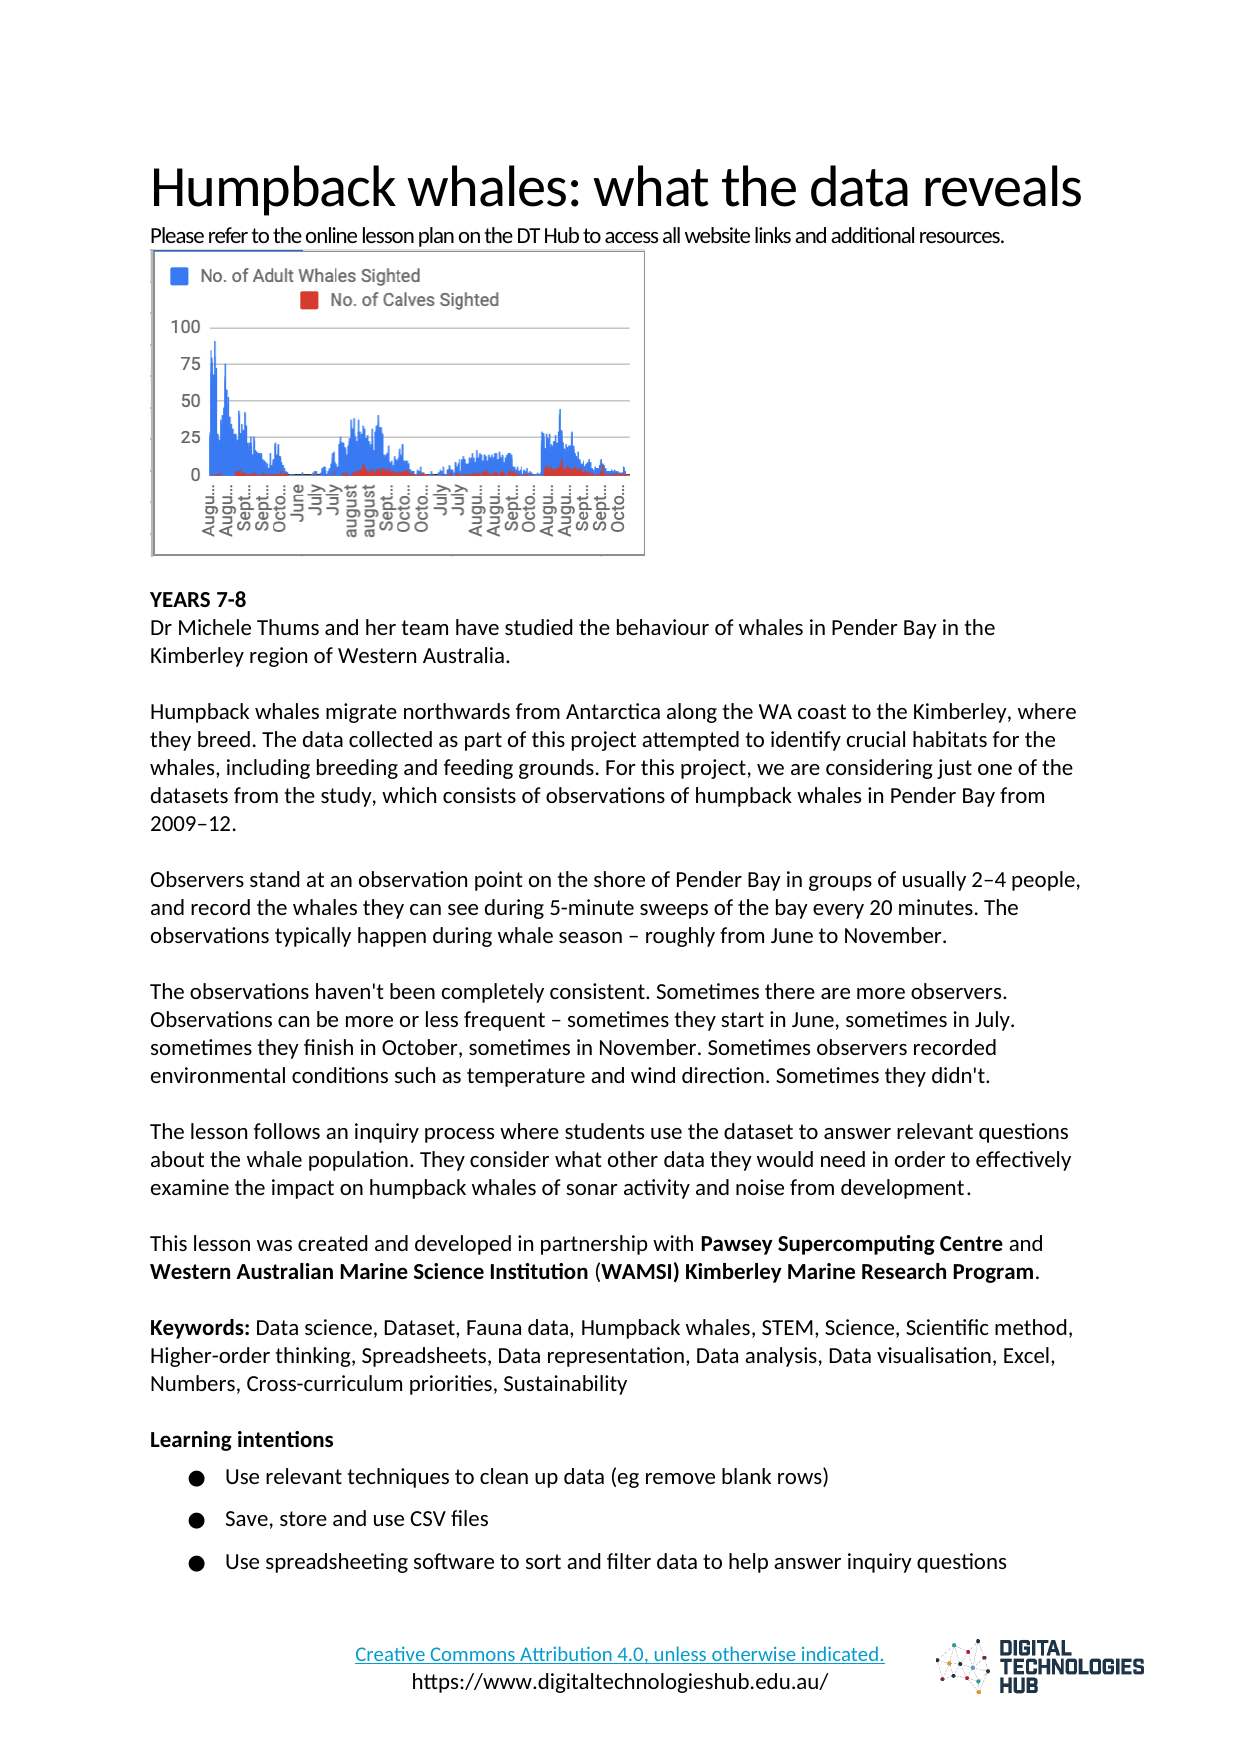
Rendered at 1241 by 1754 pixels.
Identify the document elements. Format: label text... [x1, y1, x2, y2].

text Please refer to the online lesson plan on the DT Hub to access all website links and additional resources. [150, 221, 1090, 249]
text Dr Michele Thums and her team have studied the behaviour of whales in Pender Bay in the Kimberley region of Western Australia. [150, 613, 1090, 669]
text The lesson follows an inquiry process where students use the dataset to answer relevant questions about the whale population. They consider what other data they would need in order to effectively examine the impact on humpback whales of sonar activity and noise from development. [150, 1117, 1090, 1201]
picture [936, 1639, 1144, 1694]
list Use spreadsheeting software to sort and filter data to help answer inquiry questions [187, 1539, 1090, 1581]
text The observations haven't been completely consistent. Sometimes there are more observers. Observations can be more or less frequent – sometimes they start in June, sometimes in July. sometimes they finish in October, sometimes in November. Sometimes observers recorded environmental conditions such as temperature and wind direction. Sometimes they didn't. [150, 977, 1090, 1089]
picture [150, 249, 645, 557]
text Observers stand at an observation point on the shore of Pender Bay in groups of usually 2–4 people, and record the whales they can see during 5-minute sweeps of the bay every 20 minutes. The observations typically happen during whale season – roughly from June to November. [150, 865, 1090, 949]
text Keywords: Data science, Dataset, Fauna data, Humpback whales, STEM, Science, Scientific method, Higher-order thinking, Spreadsheets, Data representation, Data analysis, Data visualisation, Excel, Numbers, Cross-curriculum priorities, Sustainability [150, 1313, 1090, 1397]
list Use relevant techniques to clean up data (eg remove blank rows) [187, 1453, 1090, 1496]
text This lesson was created and developed in partnership with Pawsey Supercomputing Centre and Western Australian Marine Science Institution (WAMSI) Kimberley Marine Research Program. [150, 1229, 1090, 1285]
list Save, store and use CSV files [187, 1496, 1090, 1539]
text Learning intentions [150, 1425, 1090, 1453]
text Humpback whales: what the data reveals [150, 150, 1090, 221]
text Humpback whales migrate northwards from Antarctica along the WA coast to the Kimberley, where they breed. The data collected as part of this project attempted to identify crucial habitats for the whales, including breeding and feeding grounds. For this project, we are considering just one of the datasets from the study, which consists of observations of humpback whales in Pender Bay from 2009–12. [150, 697, 1090, 837]
text YEARS 7-8 [150, 585, 1090, 613]
